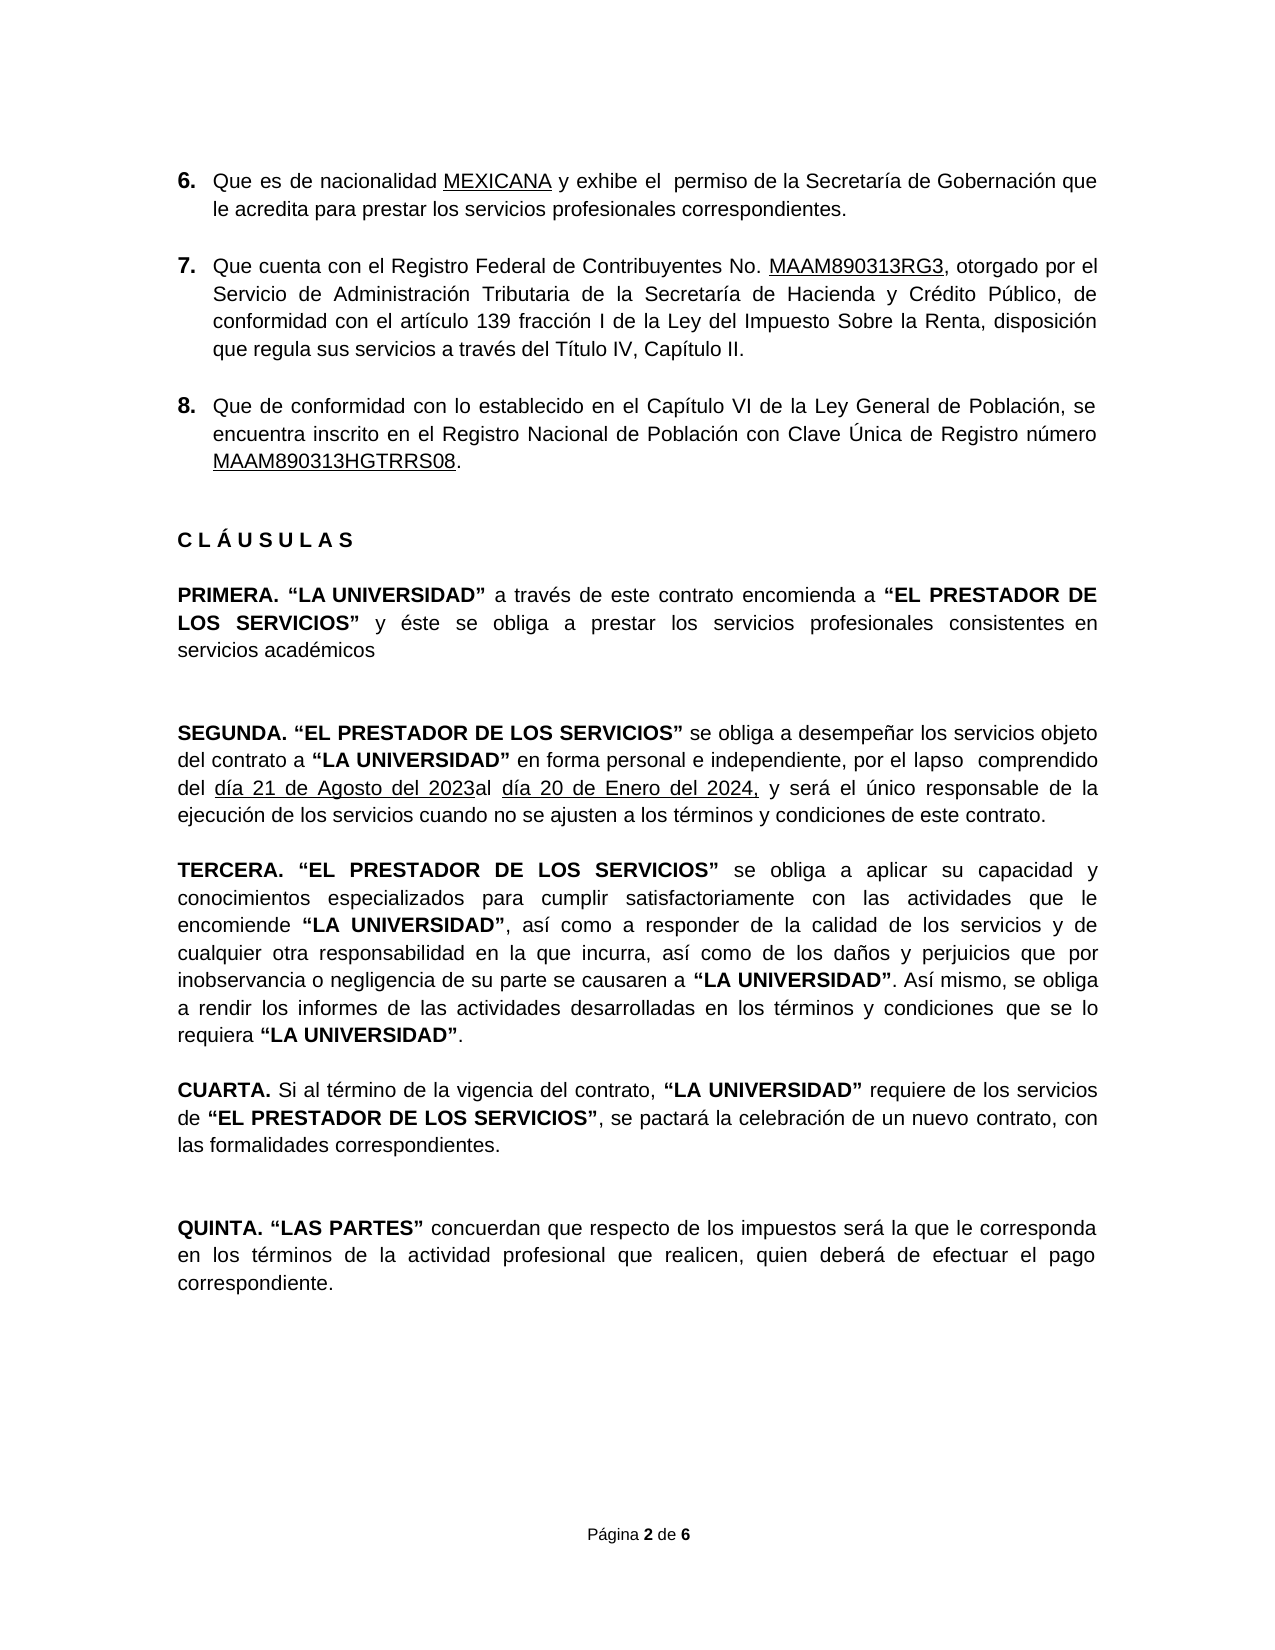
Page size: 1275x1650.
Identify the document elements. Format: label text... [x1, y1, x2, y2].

text QUINTA. “LAS PARTES” concuerdan que respecto de los impuestos será la que le corresponda en los términos de la actividad profesional que realicen, quien deberá de efectuar el pago correspondiente. [177, 1216, 1098, 1295]
subtitle C L Á U S U L A S [177, 528, 1098, 552]
text CUARTA. Si al término de la vigencia del contrato, “LA UNIVERSIDAD” requiere de los servicios de “EL PRESTADOR DE LOS SERVICIOS”, se pactará la celebración de un nuevo contrato, con las formalidades correspondientes. [177, 1078, 1098, 1157]
list Que cuenta con el Registro Federal de Contribuyentes No. MAAM890313RG3, otorgado por el Servicio de Administración Tributaria de la Secretaría de Hacienda y Crédito Público, de conformidad con el artículo 139 fracción I de la Ley del Impuesto Sobre la Renta, disposición que regula sus servicios a través del Título IV, Capítulo II. [177, 252, 1098, 361]
text SEGUNDA. “EL PRESTADOR DE LOS SERVICIOS” se obliga a desempeñar los servicios objeto del contrato a “LA UNIVERSIDAD” en forma personal e independiente, por el lapso comprendido del día 21 de Agosto del 2023 al día 20 de Enero del 2024, y será el único responsable de la ejecución de los servicios cuando no se ajusten a los términos y condiciones de este contrato. [177, 721, 1098, 827]
list Que de conformidad con lo establecido en el Capítulo VI de la Ley General de Población, se encuentra inscrito en el Registro Nacional de Población con Clave Única de Registro número MAAM890313HGTRRS08. [177, 392, 1098, 473]
text PRIMERA. “LA UNIVERSIDAD” a través de este contrato encomienda a “EL PRESTADOR DE LOS SERVICIOS” y éste se obliga a prestar los servicios profesionales consistentes en servicios académicos [177, 583, 1098, 662]
text TERCERA. “EL PRESTADOR DE LOS SERVICIOS” se obliga a aplicar su capacidad y conocimientos especializados para cumplir satisfactoriamente con las actividades que le encomiende “LA UNIVERSIDAD”, así como a responder de la calidad de los servicios y de cualquier otra responsabilidad en la que incurra, así como de los daños y perjuicios que por inobservancia o negligencia de su parte se causaren a “LA UNIVERSIDAD”. Así mismo, se obliga a rendir los informes de las actividades desarrolladas en los términos y condiciones que se lo requiera “LA UNIVERSIDAD”. [177, 858, 1098, 1047]
list Que es de nacionalidad MEXICANA y exhibe el permiso de la Secretaría de Gobernación que le acredita para prestar los servicios profesionales correspondientes. [177, 167, 1098, 221]
